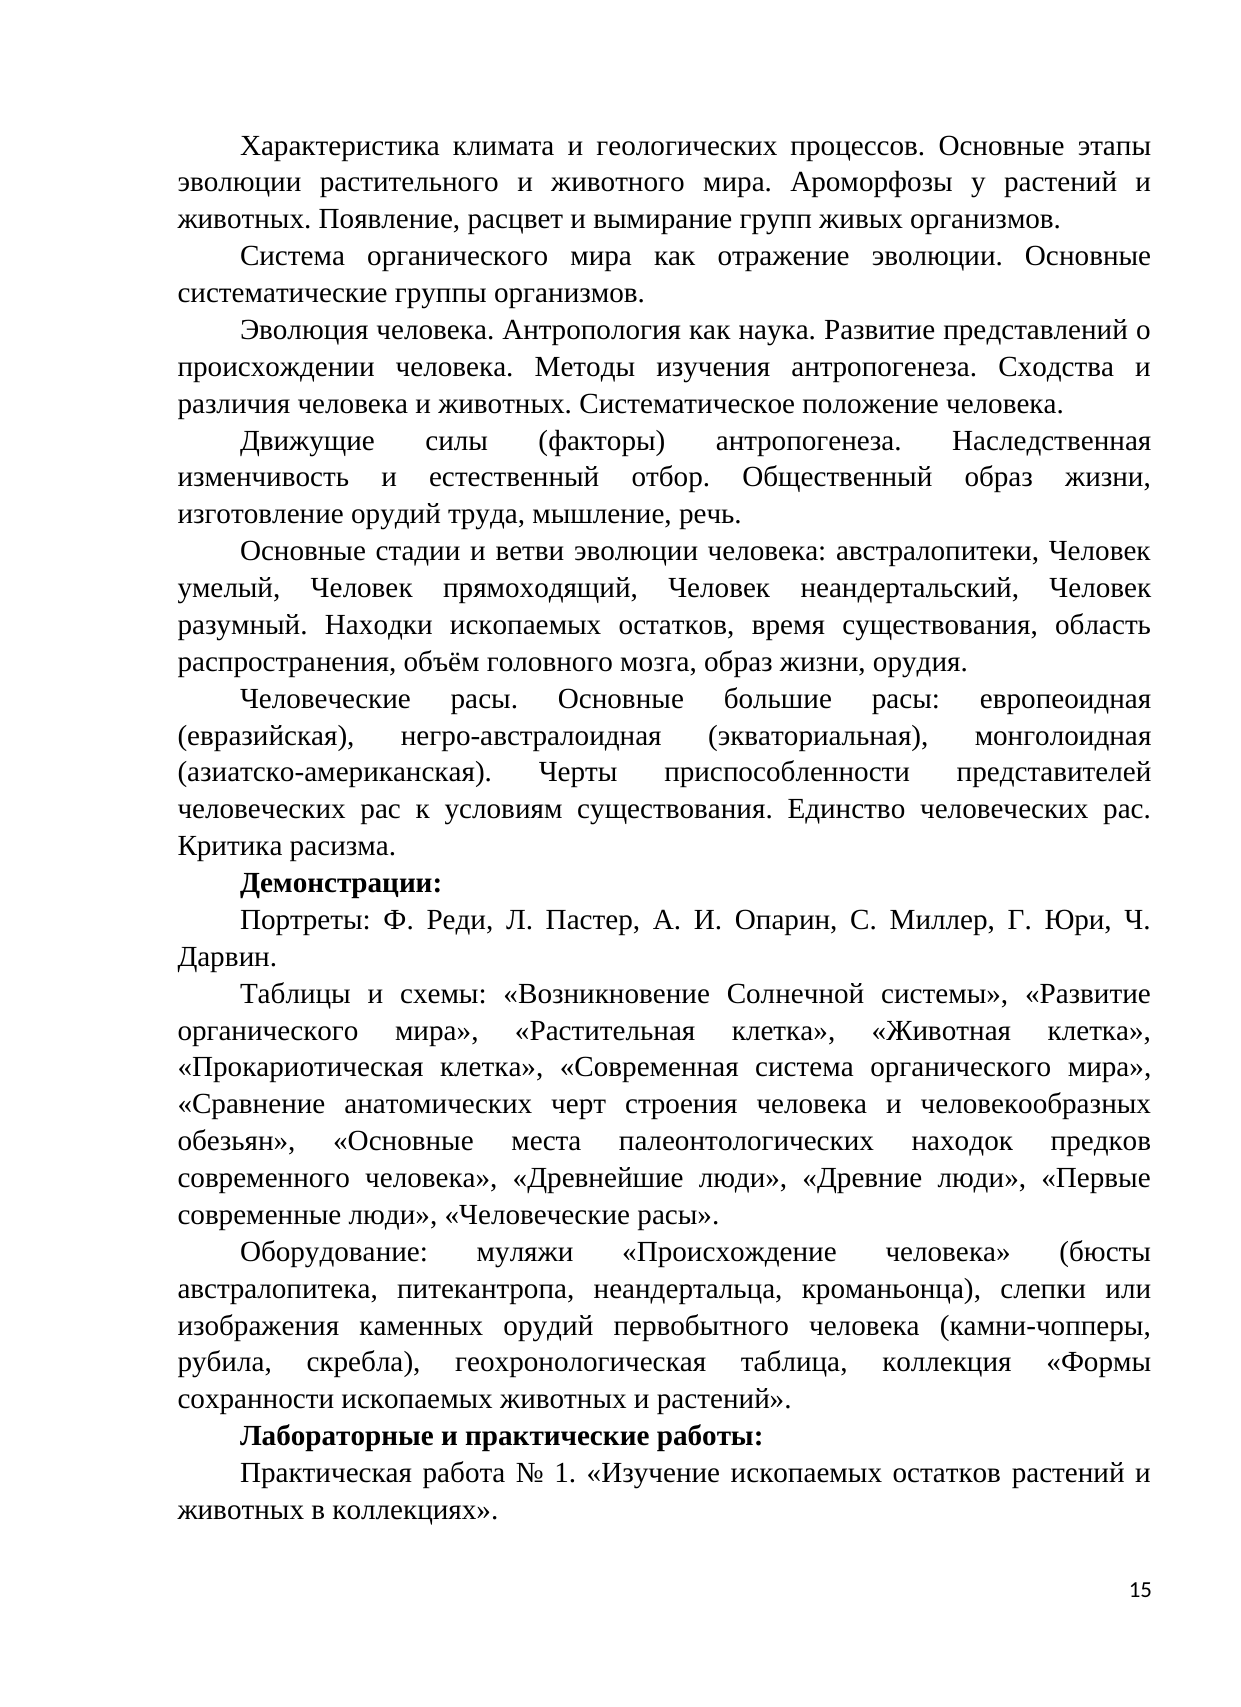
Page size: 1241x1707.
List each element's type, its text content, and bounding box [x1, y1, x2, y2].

text Таблицы и схемы: «Возникновение Солнечной системы», «Развитие органического мира», «Растительная клетка», «Животная клетка», «Прокариотическая клетка», «Современная система органического мира», «Сравнение анатомических черт строения человека и человекообразных обезьян», «Основные места палеонтологических находок предков современного человека», «Древнейшие люди», «Древние люди», «Первые современные люди», «Человеческие расы». [177, 976, 1152, 1231]
text Лабораторные и практические работы: [177, 1418, 1152, 1452]
text Человеческие расы. Основные большие расы: европеоидная (евразийская), негро-австралоидная (экваториальная), монголоидная (азиатско-американская). Черты приспособленности представителей человеческих рас к условиям существования. Единство человеческих рас. Критика расизма. [177, 681, 1152, 862]
text Основные стадии и ветви эволюции человека: австралопитеки, Человек умелый, Человек прямоходящий, Человек неандертальский, Человек разумный. Находки ископаемых остатков, время существования, область распространения, объём головного мозга, образ жизни, орудия. [177, 533, 1152, 677]
text Эволюция человека. Антропология как наука. Развитие представлений о происхождении человека. Методы изучения антропогенеза. Сходства и различия человека и животных. Систематическое положение человека. [177, 312, 1152, 419]
text Портреты: Ф. Реди, Л. Пастер, А. И. Опарин, С. Миллер, Г. Юри, Ч. Дарвин. [177, 902, 1152, 972]
text Движущие силы (факторы) антропогенеза. Наследственная изменчивость и естественный отбор. Общественный образ жизни, изготовление орудий труда, мышление, речь. [177, 423, 1152, 530]
text Система органического мира как отражение эволюции. Основные систематические группы организмов. [177, 238, 1152, 309]
text Характеристика климата и геологических процессов. Основные этапы эволюции растительного и животного мира. Ароморфозы у растений и животных. Появление, расцвет и вымирание групп живых организмов. [177, 128, 1152, 235]
text Практическая работа № 1. «Изучение ископаемых остатков растений и животных в коллекциях». [177, 1455, 1152, 1526]
text Оборудование: муляжи «Происхождение человека» (бюсты австралопитека, питекантропа, неандертальца, кроманьонца), слепки или изображения каменных орудий первобытного человека (камни-чопперы, рубила, скребла), геохронологическая таблица, коллекция «Формы сохранности ископаемых животных и растений». [177, 1234, 1152, 1415]
text Демонстрации: [177, 865, 1152, 899]
